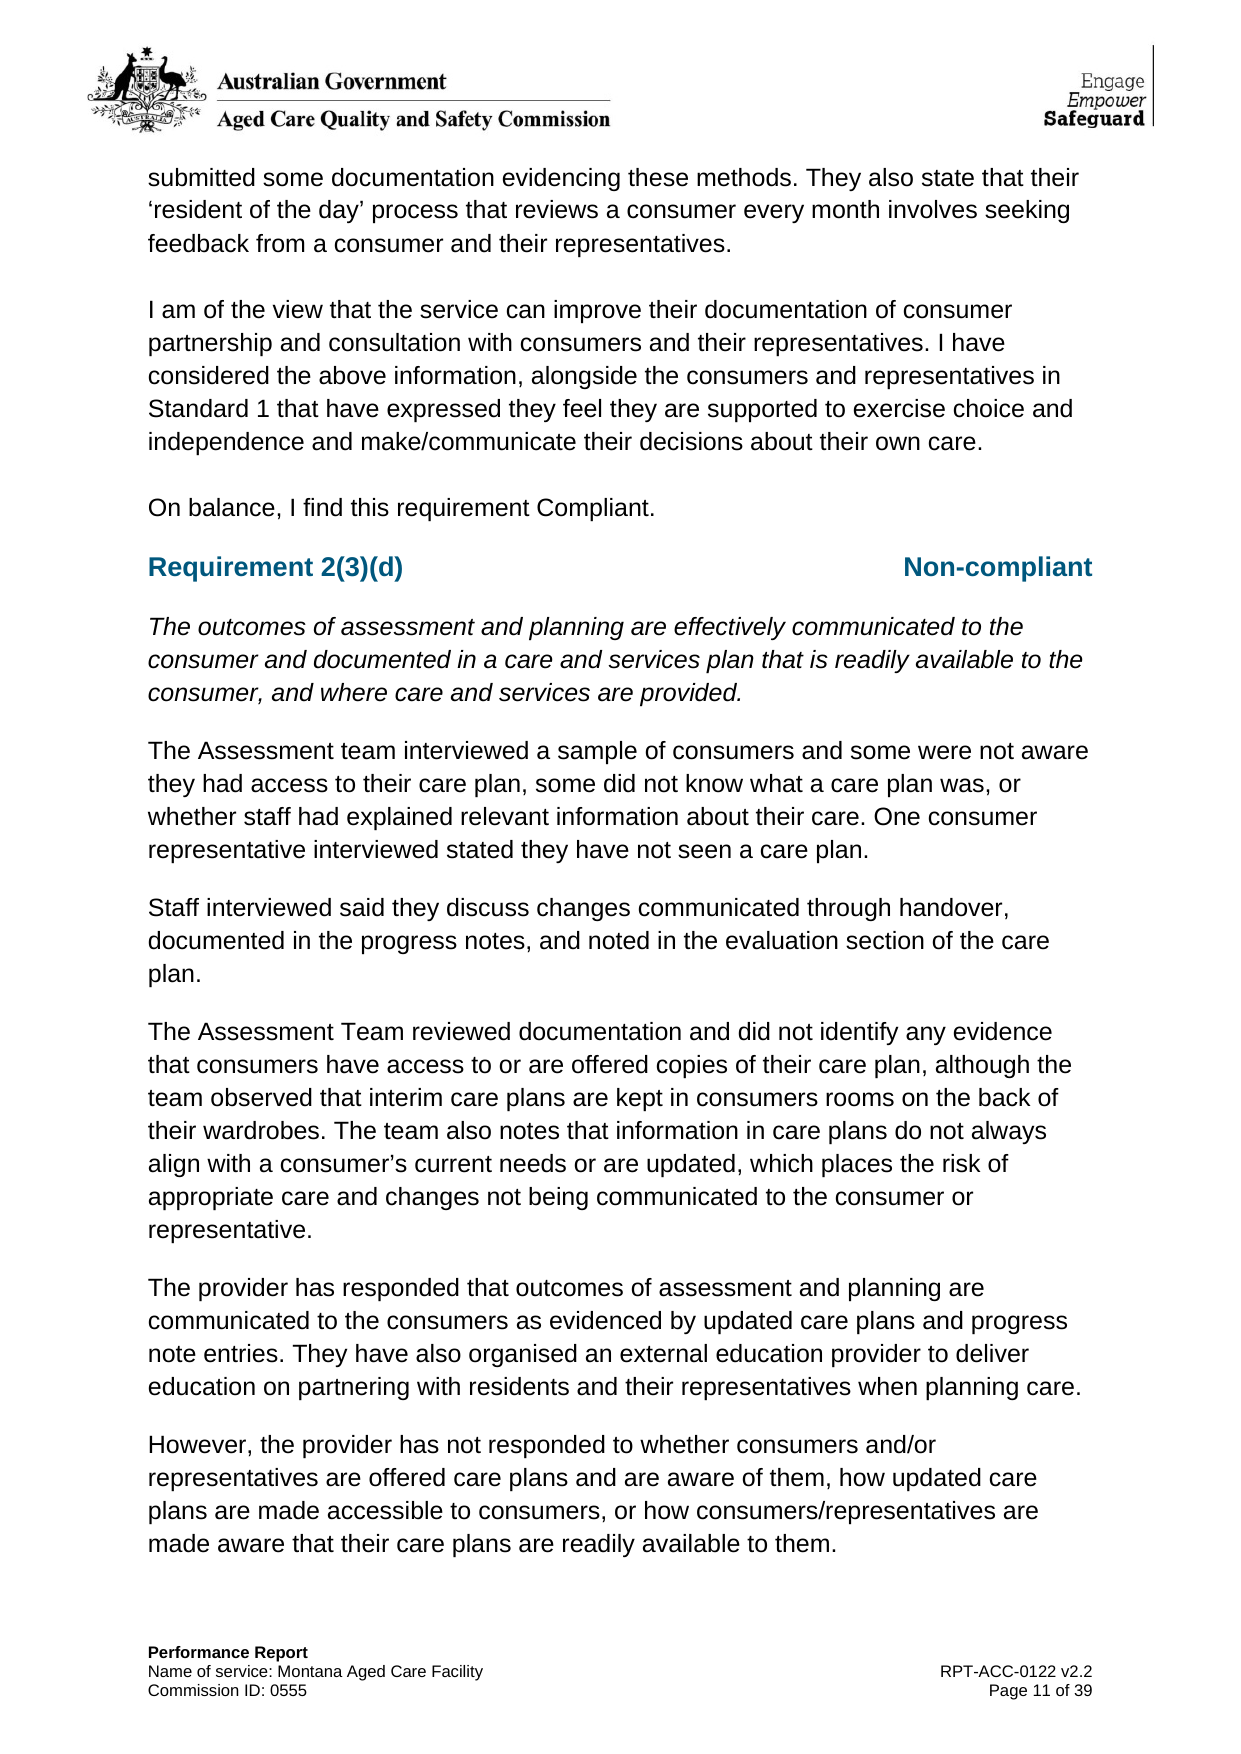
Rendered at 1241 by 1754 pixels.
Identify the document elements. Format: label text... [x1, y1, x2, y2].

text However, the provider has not responded to whether consumers and/or representatives are offered care plans and are aware of them, how updated care plans are made accessible to consumers, or how consumers/representatives are made aware that their care plans are readily available to them. [148, 1430, 1092, 1558]
text The outcomes of assessment and planning are effectively communicated to the consumer and documented in a care and services plan that is readily available to the consumer, and where care and services are provided. [148, 612, 1092, 706]
text The Assessment Team reviewed documentation and did not identify any evidence that consumers have access to or are offered copies of their care plan, although the team observed that interim care plans are kept in consumers rooms on the back of their wardrobes. The team also notes that information in care plans do not always align with a consumer’s current needs or are updated, which places the risk of appropriate care and changes not being communicated to the consumer or representative. [148, 1017, 1092, 1244]
picture [1, 0, 1241, 154]
text I am of the view that the service can improve their documentation of consumer partnership and consultation with consumers and their representatives. I have considered the above information, alongside the consumers and representatives in Standard 1 that have expressed they feel they are supported to exercise choice and independence and make/communicate their decisions about their own care. [148, 294, 1092, 455]
text The provider has responded that outcomes of assessment and planning are communicated to the consumers as evidenced by updated care plans and progress note entries. They have also organised an external education provider to deliver education on partnering with residents and their representatives when planning care. [148, 1273, 1092, 1401]
text The Assessment team interviewed a sample of consumers and some were not aware they had access to their care plan, some did not know what a care plan was, or whether staff had explained relevant information about their care. One consumer representative interviewed stated they have not seen a care plan. [148, 736, 1092, 863]
subtitle Requirement 2(3)(d) Non-compliant [148, 551, 1092, 582]
text Staff interviewed said they discuss changes communicated through handover, documented in the progress notes, and noted in the evaluation section of the care plan. [148, 893, 1092, 988]
text On balance, I find this requirement Compliant. [148, 493, 1092, 521]
